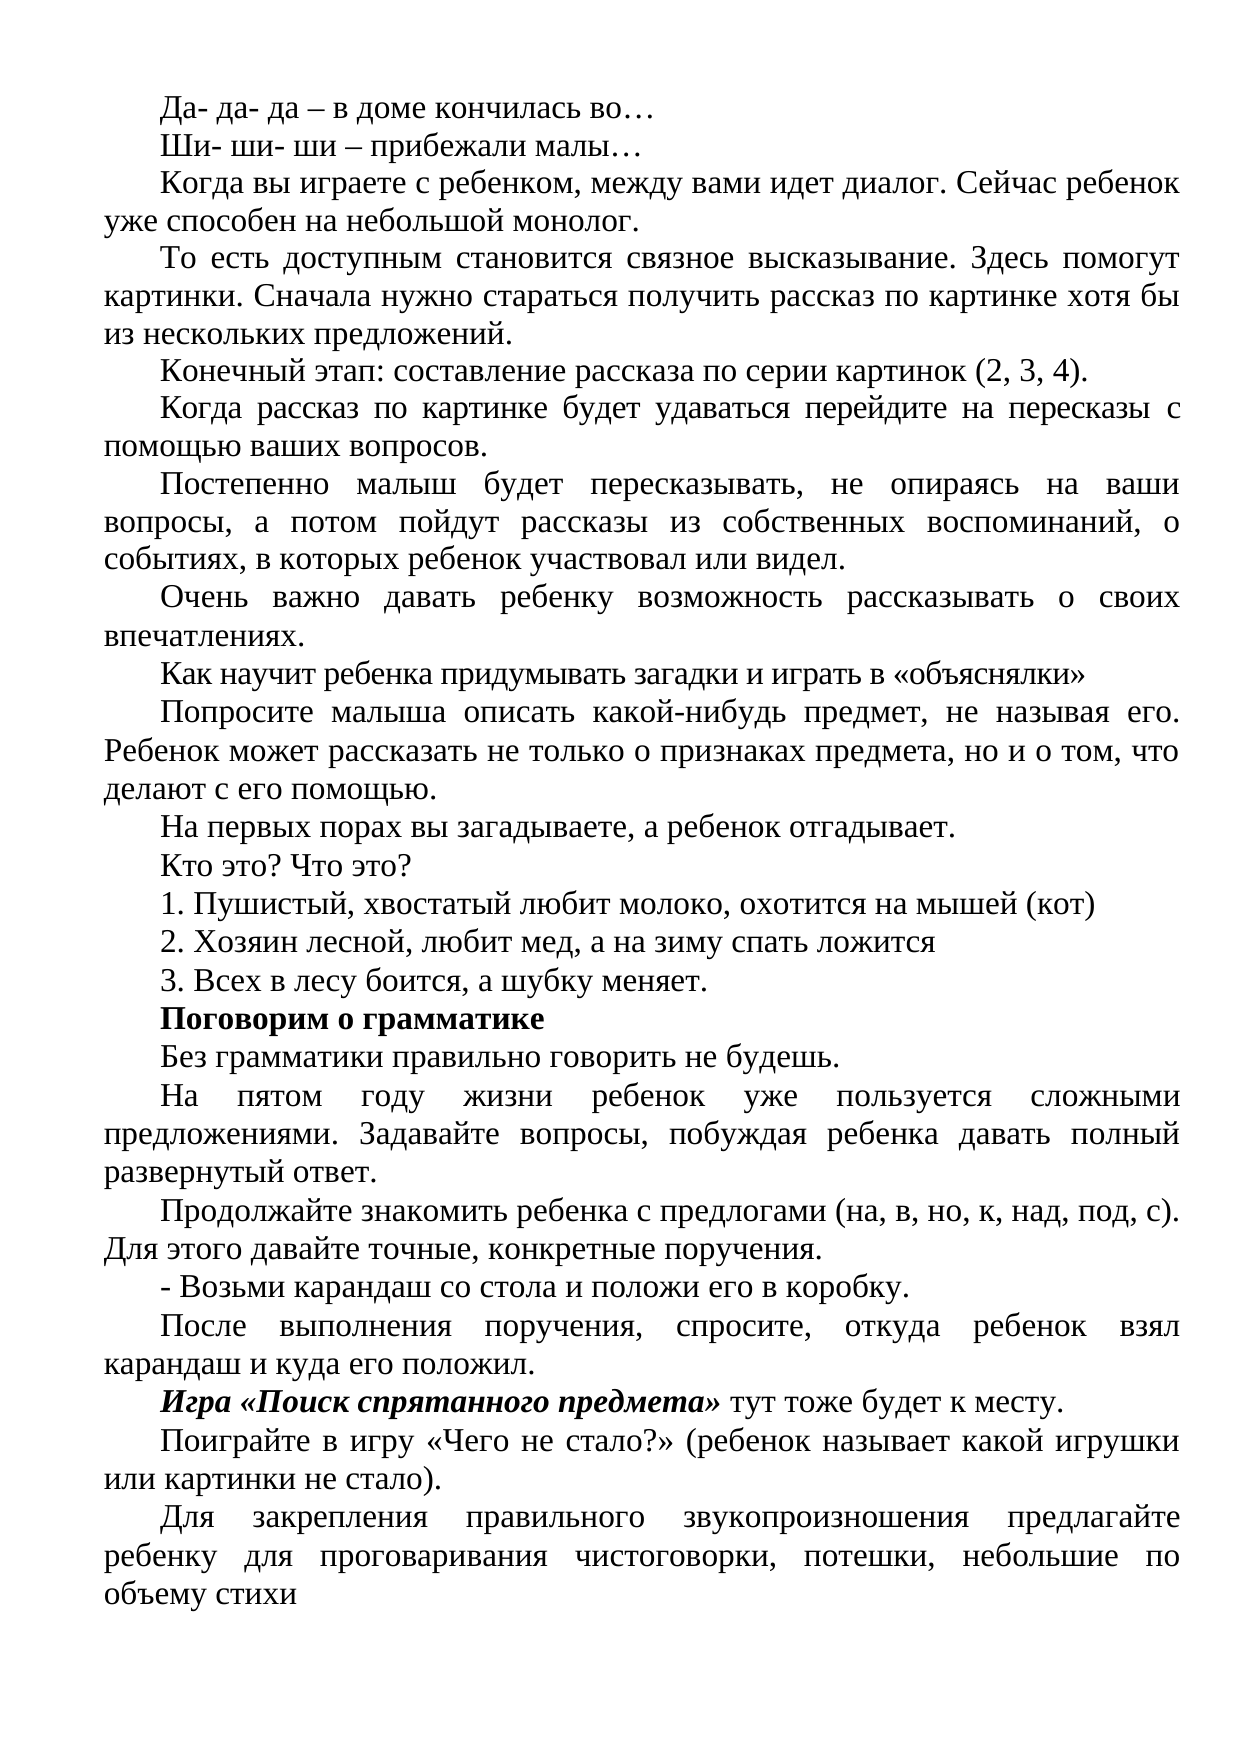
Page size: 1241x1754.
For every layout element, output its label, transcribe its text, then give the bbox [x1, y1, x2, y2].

text Как научит ребенка придумывать загадки и играть в «объяснялки» [103, 653, 1181, 692]
list Без грамматики правильно говорить не будешь. [103, 1037, 1181, 1075]
text На первых порах вы загадываете, а ребенок отгадывает. [103, 807, 1181, 845]
text Когда вы играете с ребенком, между вами идет диалог. Сейчас ребенок уже способен на небольшой монолог. [103, 164, 1181, 239]
list Поговорим о грамматике [103, 998, 1181, 1037]
list - Возьми карандаш со стола и положи его в коробку. [103, 1267, 1181, 1305]
text Ши- ши- ши – прибежали малы… [103, 126, 1181, 164]
text Когда рассказ по картинке будет удаваться перейдите на пересказы с помощью ваших вопросов. [103, 389, 1181, 464]
list Продолжайте знакомить ребенка с предлогами (на, в, но, к, над, под, с). Для этого давайте точные, конкретные поручения. [103, 1190, 1181, 1267]
list Для закрепления правильного звукопроизношения предлагайте ребенку для проговаривания чистоговорки, потешки, небольшие по объему стихи [103, 1497, 1181, 1612]
text То есть доступным становится связное высказывание. Здесь помогут картинки. Сначала нужно стараться получить рассказ по картинке хотя бы из нескольких предложений. [103, 239, 1181, 351]
list 1. Пушистый, хвостатый любит молоко, охотится на мышей (кот) [103, 883, 1181, 922]
list Поиграйте в игру «Чего не стало?» (ребенок называет какой игрушки или картинки не стало). [103, 1420, 1181, 1497]
text Кто это? Что это? [103, 845, 1181, 883]
list 3. Всех в лесу боится, а шубку меняет. [103, 960, 1181, 998]
list 2. Хозяин лесной, любит мед, а на зиму спать ложится [103, 922, 1181, 960]
list После выполнения поручения, спросите, откуда ребенок взял карандаш и куда его положил. [103, 1305, 1181, 1382]
list На пятом году жизни ребенок уже пользуется сложными предложениями. Задавайте вопросы, побуждая ребенка давать полный развернутый ответ. [103, 1075, 1181, 1190]
text Конечный этап: составление рассказа по серии картинок (2, 3, 4). [103, 351, 1181, 389]
text Постепенно малыш будет пересказывать, не опираясь на ваши вопросы, а потом пойдут рассказы из собственных воспоминаний, о событиях, в которых ребенок участвовал или видел. [103, 464, 1181, 577]
list Игра «Поиск спрятанного предмета» тут тоже будет к месту. [103, 1382, 1181, 1420]
text Да- да- да – в доме кончилась во… [103, 89, 1181, 126]
text Попросите малыша описать какой-нибудь предмет, не называя его. Ребенок может рассказать не только о признаках предмета, но и о том, что делают с его помощью. [103, 692, 1181, 807]
text Очень важно давать ребенку возможность рассказывать о своих впечатлениях. [103, 577, 1181, 653]
